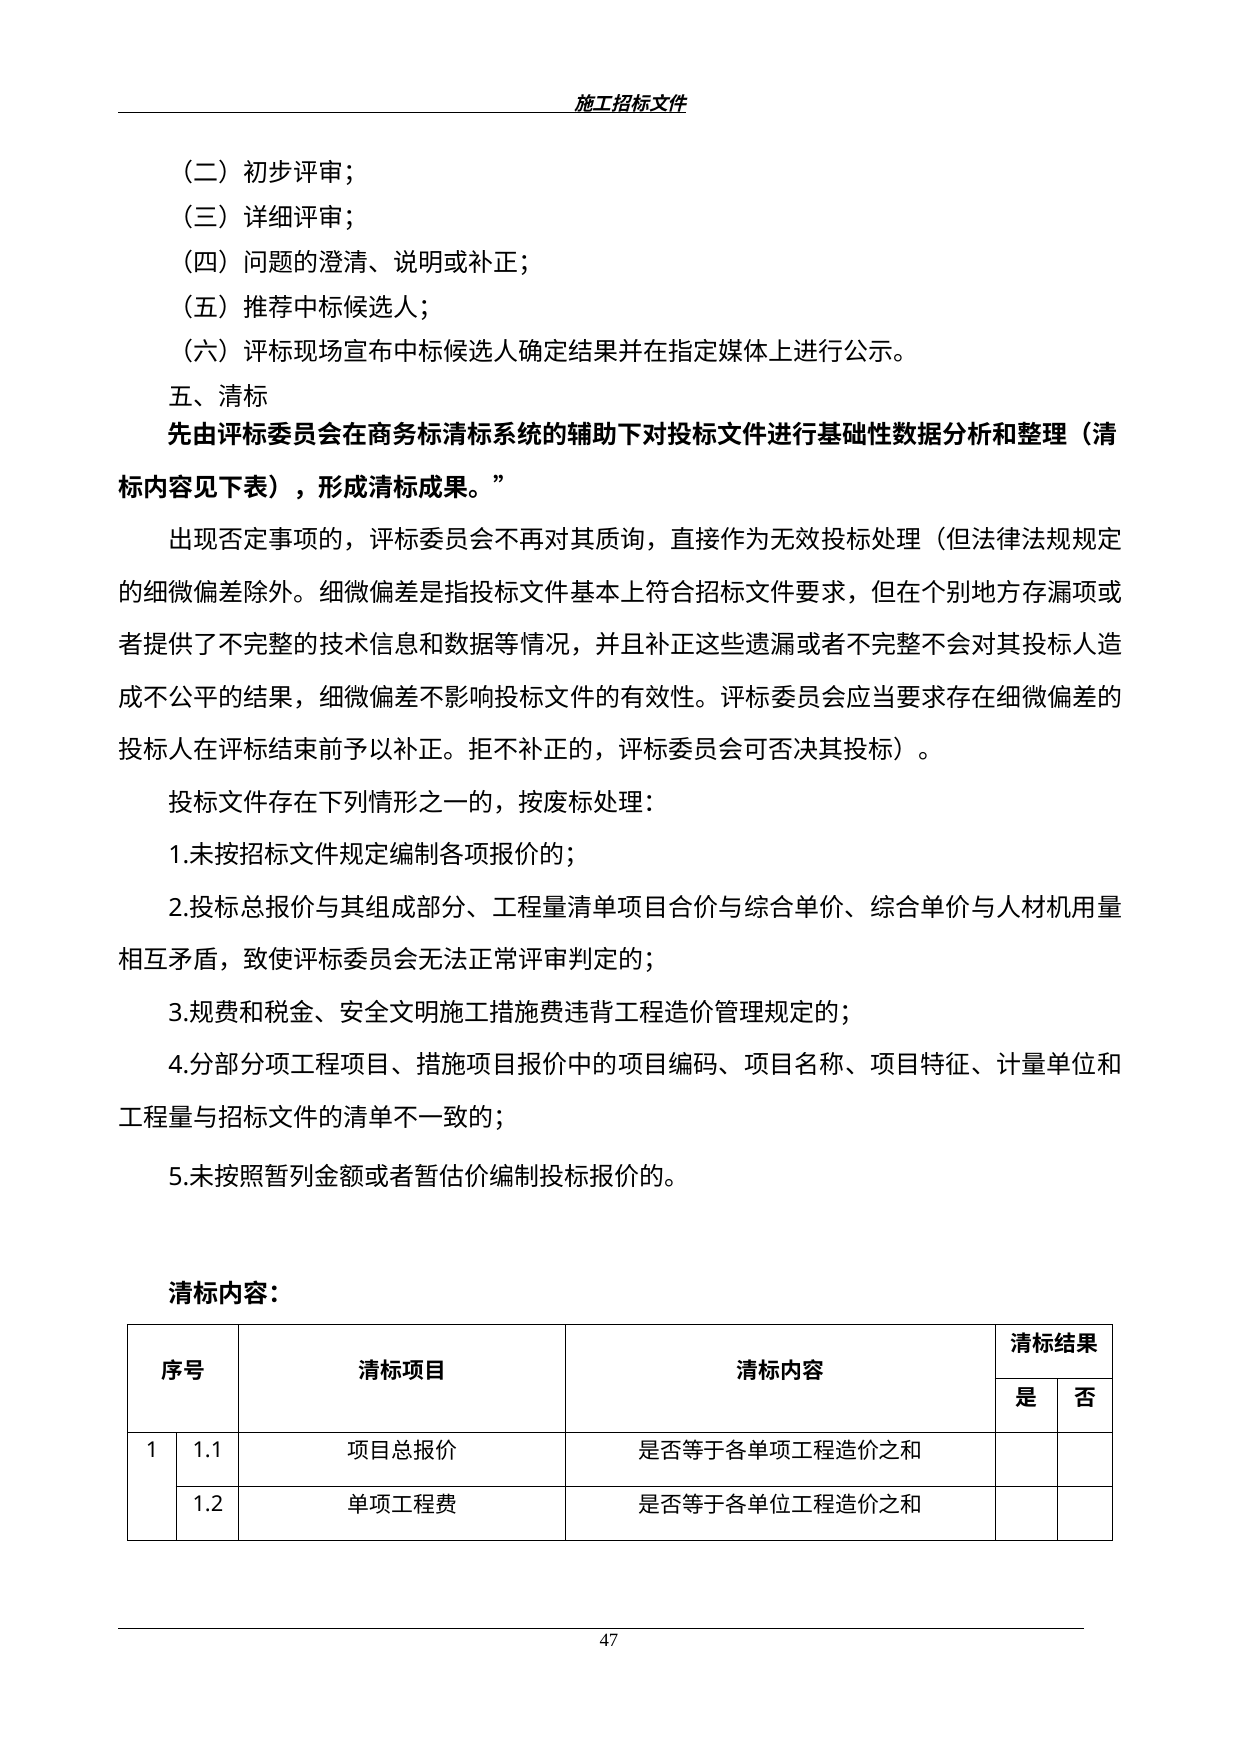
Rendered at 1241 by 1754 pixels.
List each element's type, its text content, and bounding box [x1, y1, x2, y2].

text 4.分部分项工程项目、措施项目报价中的项目编码、项目名称、项目特征、计量单位和工程量与招标文件的清单不一致的； [118, 1044, 1122, 1133]
table_cell 是否等于各单位工程造价之和 [566, 1487, 995, 1540]
text 先由评标委员会在商务标清标系统的辅助下对投标文件进行基础性数据分析和整理（清标内容见下表），形成清标成果。” [118, 414, 1122, 503]
table_header 清标内容 [566, 1325, 995, 1432]
table_cell 1.2 [177, 1487, 238, 1540]
text 出现否定事项的，评标委员会不再对其质询，直接作为无效投标处理（但法律法规规定的细微偏差除外。细微偏差是指投标文件基本上符合招标文件要求，但在个别地方存漏项或者提供了不完整的技术信息和数据等情况，并且补正这些遗漏或者不完整不会对其投标人造成不公平的结果，细微偏差不影响投标文件的有效性。评标委员会应当要求存在细微偏差的投标人在评标结束前予以补正。拒不补正的，评标委员会可否决其投标）。 [118, 519, 1122, 766]
table_cell [1058, 1433, 1112, 1486]
table_cell [1058, 1487, 1112, 1540]
text （二）初步评审； [118, 146, 1122, 191]
text 清标内容： [118, 1259, 1122, 1324]
table_cell [996, 1433, 1057, 1486]
table_cell 是否等于各单项工程造价之和 [566, 1433, 995, 1486]
text 3.规费和税金、安全文明施工措施费违背工程造价管理规定的； [118, 992, 1122, 1028]
text （五）推荐中标候选人； [118, 280, 1122, 325]
text 投标文件存在下列情形之一的，按废标处理： [118, 782, 1122, 818]
text （四）问题的澄清、说明或补正； [118, 235, 1122, 280]
table_cell 1.1 [177, 1433, 238, 1486]
text 5.未按照暂列金额或者暂估价编制投标报价的。 [118, 1149, 1122, 1194]
table_cell 1 [128, 1433, 176, 1540]
text （六）评标现场宣布中标候选人确定结果并在指定媒体上进行公示。 [118, 325, 1122, 370]
table_header 清标结果 [996, 1325, 1112, 1378]
table_cell [996, 1487, 1057, 1540]
text 五、清标 [118, 370, 1122, 414]
text 2.投标总报价与其组成部分、工程量清单项目合价与综合单价、综合单价与人材机用量相互矛盾，致使评标委员会无法正常评审判定的； [118, 887, 1122, 976]
text 1.未按招标文件规定编制各项报价的； [118, 834, 1122, 871]
table_cell 是 [996, 1379, 1057, 1432]
table_header 清标项目 [239, 1325, 565, 1432]
table_cell 否 [1058, 1379, 1112, 1432]
text （三）详细评审； [118, 191, 1122, 235]
table_cell 单项工程费 [239, 1487, 565, 1540]
table_header 序号 [128, 1325, 238, 1432]
table_cell 项目总报价 [239, 1433, 565, 1486]
